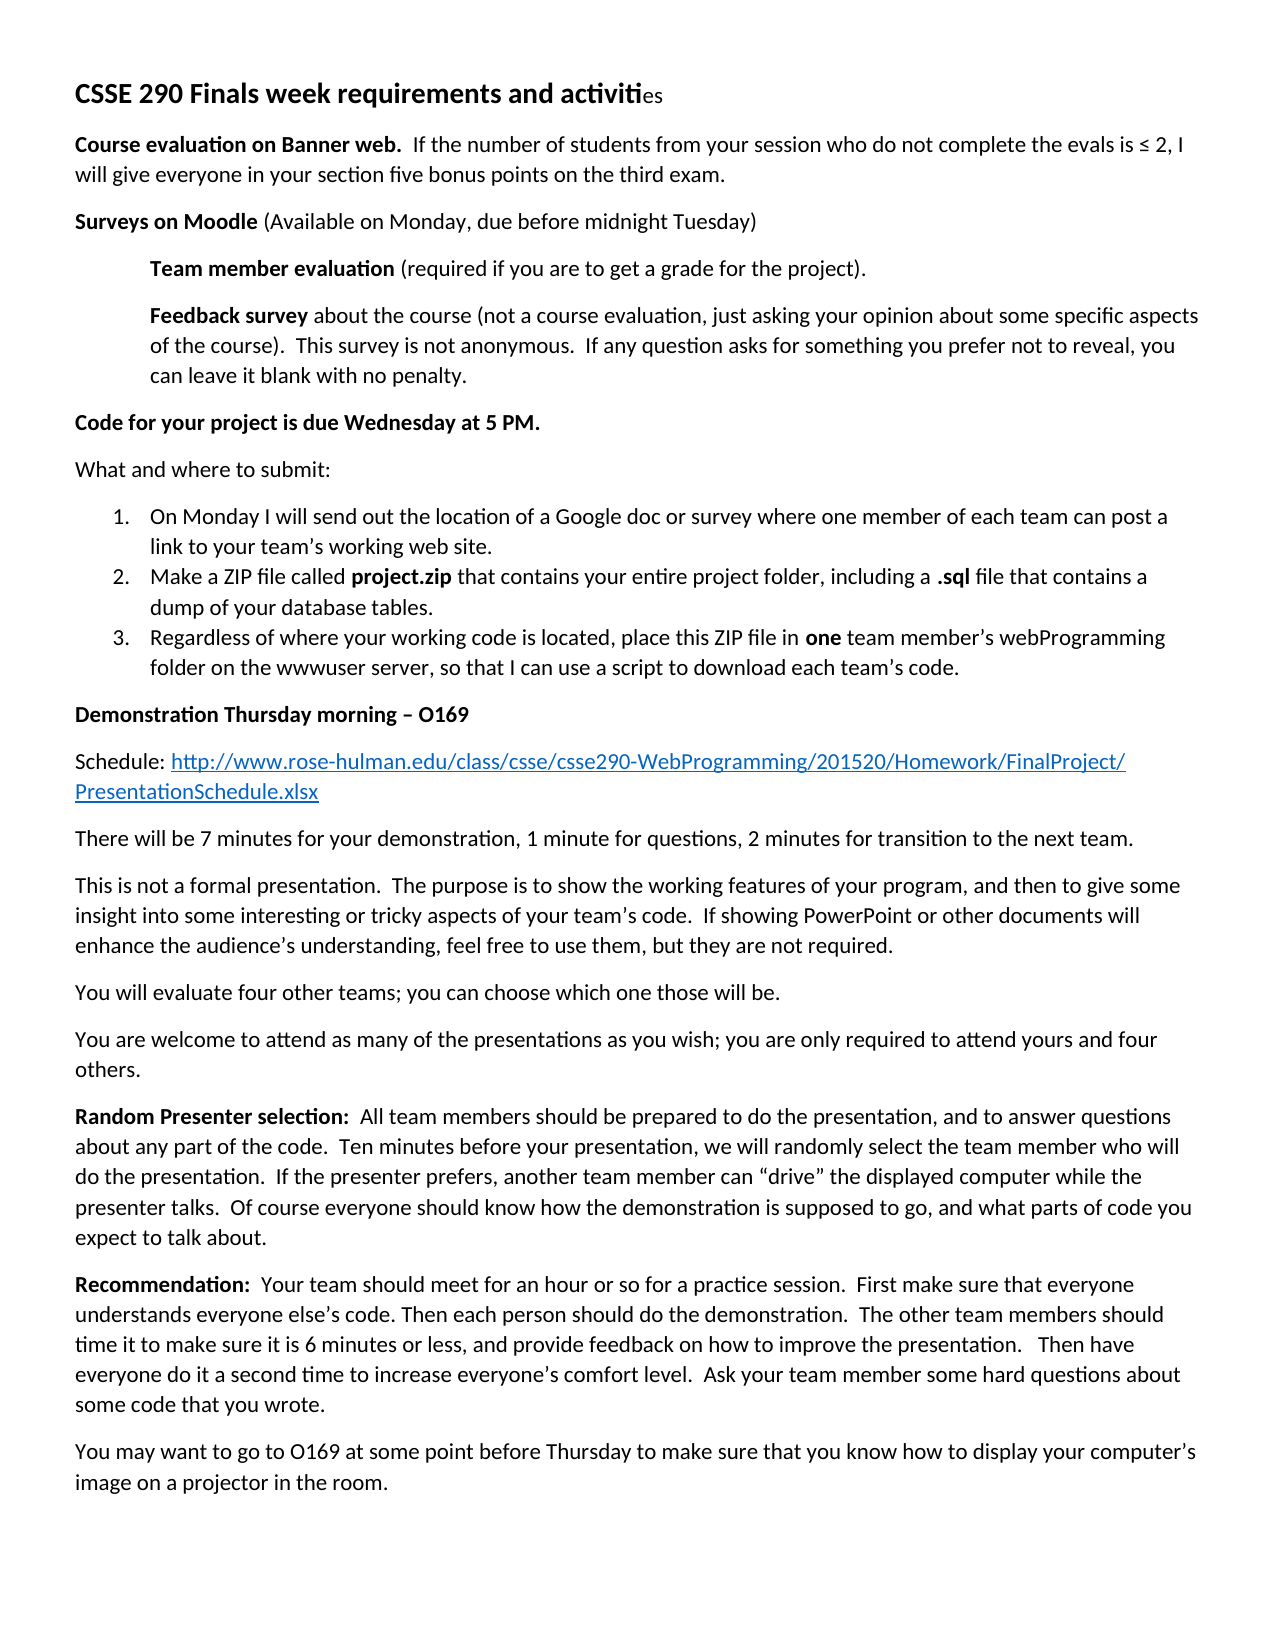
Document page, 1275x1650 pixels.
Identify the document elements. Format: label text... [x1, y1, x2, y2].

list On Monday I will send out the location of a Google doc or survey where one member of each team can post a link to your team’s working web site. [112, 502, 1200, 560]
text You may want to go to O169 at some point before Thursday to make sure that you know how to display your computer’s image on a projector in the room. [75, 1437, 1200, 1496]
list Make a ZIP file called project.zip that contains your entire project folder, including a .sql file that contains a dump of your database tables. [112, 562, 1200, 621]
text CSSE 290 Finals week requirements and activities [75, 75, 1200, 111]
text Feedback survey about the course (not a course evaluation, just asking your opinion about some specific aspects of the course). This survey is not anonymous. If any question asks for something you prefer not to reveal, you can leave it blank with no penalty. [150, 301, 1200, 389]
text This is not a formal presentation. The purpose is to show the working features of your program, and then to give some insight into some interesting or tricky aspects of your team’s code. If showing PowerPoint or other documents will enhance the audience’s understanding, feel free to use them, but they are not required. [75, 871, 1200, 959]
text You are welcome to attend as many of the presentations as you wish; you are only required to attend yours and four others. [75, 1025, 1200, 1083]
text Random Presenter selection: All team members should be prepared to do the presentation, and to answer questions about any part of the code. Ten minutes before your presentation, we will randomly select the team member who will do the presentation. If the presenter prefers, another team member can “drive” the displayed computer while the presenter talks. Of course everyone should know how the demonstration is supposed to go, and what parts of code you expect to talk about. [75, 1102, 1200, 1251]
text What and where to submit: [75, 455, 1200, 483]
text Surveys on Moodle (Available on Monday, due before midnight Tuesday) [75, 207, 1200, 235]
text Code for your project is due Wednesday at 5 PM. [75, 408, 1200, 436]
text Schedule: http://www.rose-hulman.edu/class/csse/csse290-WebProgramming/201520/Homework/FinalProject/PresentationSchedule.xlsx [75, 747, 1200, 805]
text You will evaluate four other teams; you can choose which one those will be. [75, 978, 1200, 1006]
text There will be 7 minutes for your demonstration, 1 minute for questions, 2 minutes for transition to the next team. [75, 824, 1200, 852]
text Team member evaluation (required if you are to get a grade for the project). [150, 254, 1200, 282]
text Demonstration Thursday morning – O169 [75, 700, 1200, 728]
text Recommendation: Your team should meet for an hour or so for a practice session. First make sure that everyone understands everyone else’s code. Then each person should do the demonstration. The other team members should time it to make sure it is 6 minutes or less, and provide feedback on how to improve the presentation. Then have everyone do it a second time to increase everyone’s comfort level. Ask your team member some hard questions about some code that you wrote. [75, 1270, 1200, 1418]
list Regardless of where your working code is located, place this ZIP file in one team member’s webProgramming folder on the wwwuser server, so that I can use a script to download each team’s code. [112, 623, 1200, 681]
text Course evaluation on Banner web. If the number of students from your session who do not complete the evals is ≤ 2, I will give everyone in your section five bonus points on the third exam. [75, 130, 1200, 188]
